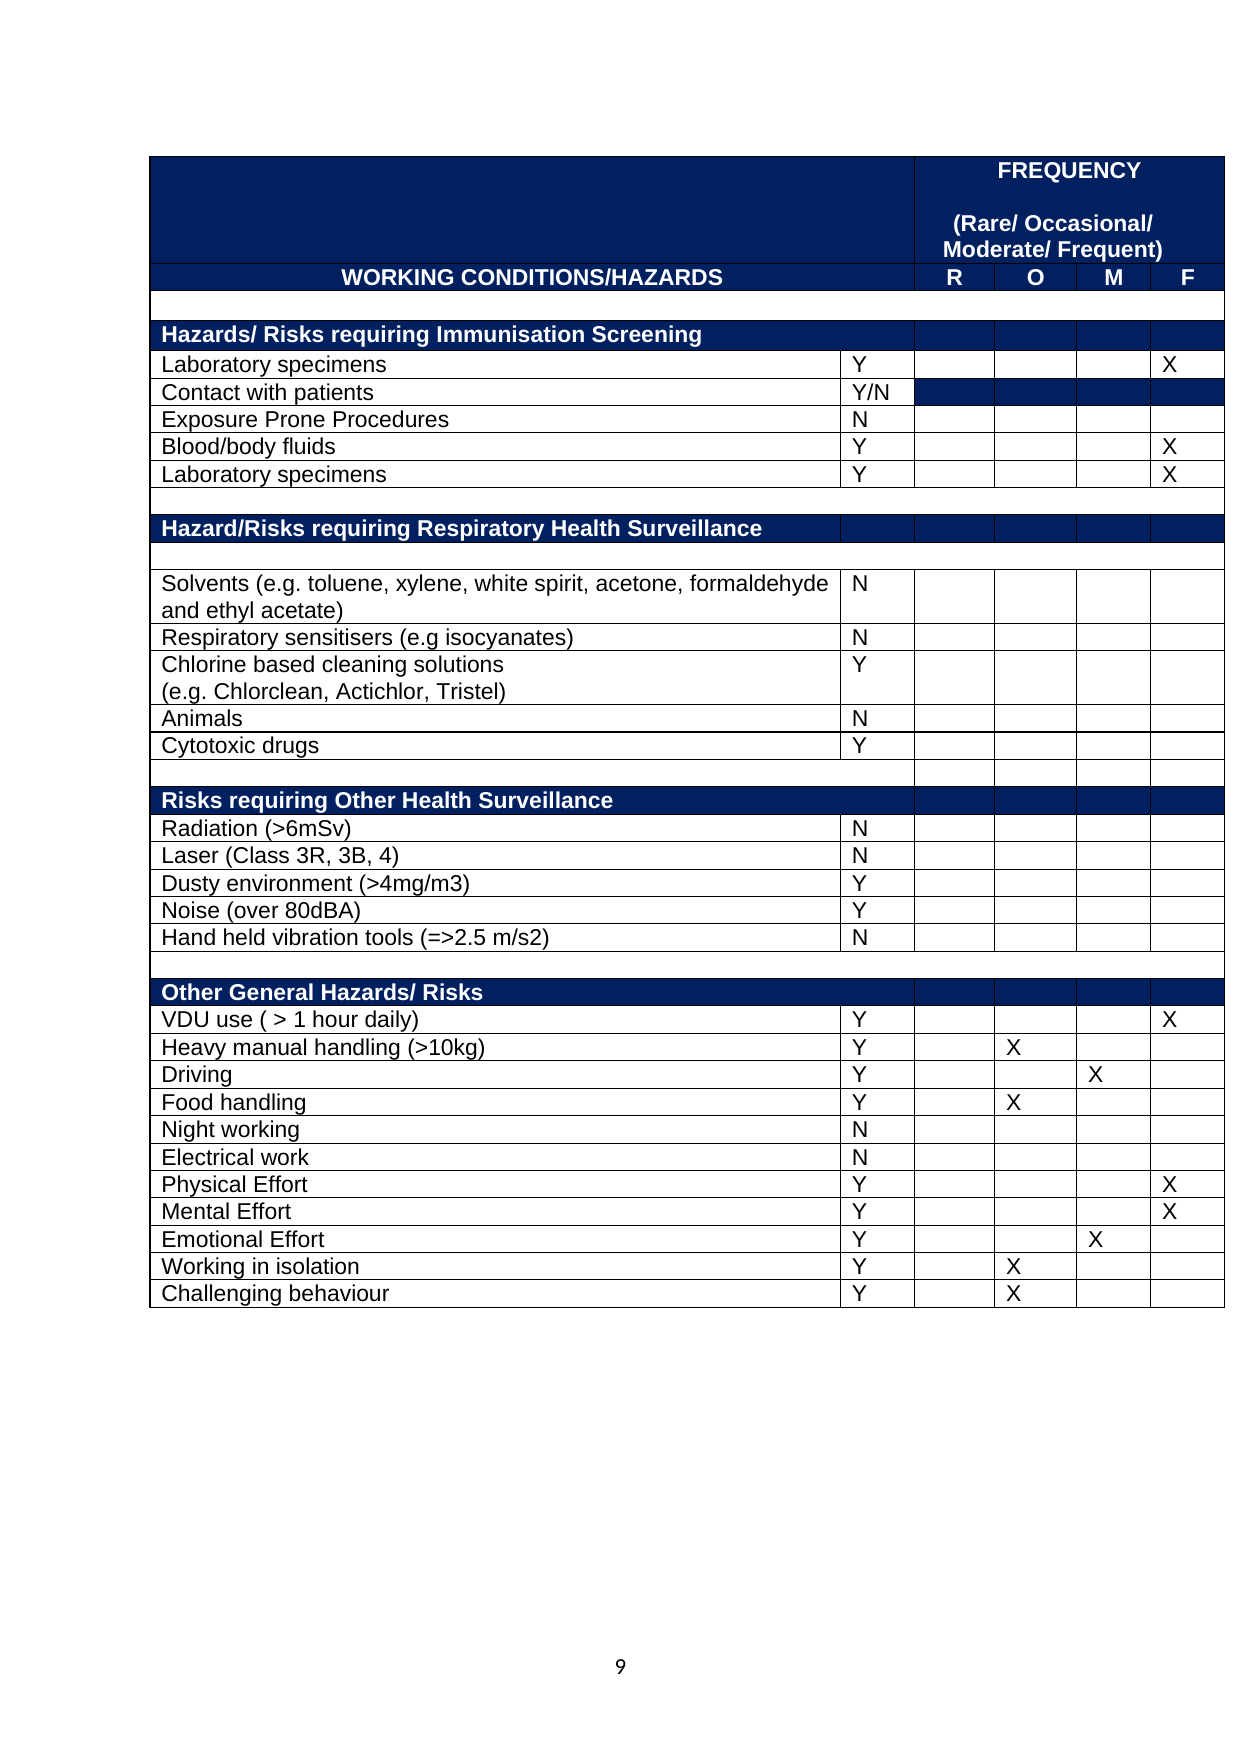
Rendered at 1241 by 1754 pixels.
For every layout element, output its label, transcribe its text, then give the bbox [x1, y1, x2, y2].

table_cell [915, 1171, 994, 1197]
table_cell [1077, 1006, 1150, 1033]
table_cell Hazards/ Risks requiring Immunisation Screening [151, 321, 914, 350]
table_cell Y [841, 1061, 914, 1088]
table_cell X [1077, 733, 1150, 759]
table_cell [915, 321, 994, 350]
table_cell [995, 787, 1076, 814]
table_cell [1151, 979, 1224, 1005]
table_cell [1151, 705, 1224, 731]
table_cell [915, 1034, 994, 1060]
table_cell Exposure Prone Procedures [151, 406, 840, 432]
table_cell [995, 570, 1076, 623]
table_header [151, 157, 914, 263]
table_cell Night working [151, 1116, 840, 1142]
table_cell Solvents (e.g. toluene, xylene, white spirit, acetone, formaldehyde and ethyl acetate) [151, 570, 840, 623]
table_cell [1151, 321, 1224, 350]
table_cell Y [841, 1034, 914, 1060]
table_cell [151, 760, 914, 786]
table_cell [1077, 1034, 1150, 1060]
table_cell [915, 461, 994, 487]
table_cell [915, 1280, 994, 1307]
table_cell [995, 624, 1076, 650]
table_cell [995, 1198, 1076, 1224]
table_cell [1077, 1198, 1150, 1224]
table_cell [1077, 351, 1150, 377]
table_cell [1077, 815, 1150, 841]
table_cell [915, 570, 994, 623]
table_cell [1151, 787, 1224, 814]
table_cell X [1151, 1198, 1224, 1224]
table_cell [915, 979, 994, 1005]
table_cell Y/N [841, 379, 914, 405]
table_cell Physical Effort [151, 1171, 840, 1197]
table_cell [915, 760, 994, 786]
table_cell Risks requiring Other Health Surveillance [151, 787, 914, 814]
table_cell [1077, 870, 1150, 896]
table_cell [1077, 624, 1150, 650]
table_cell Y [841, 461, 914, 487]
table_cell [1077, 1144, 1150, 1170]
table_cell [1151, 924, 1224, 951]
table_cell M [1077, 264, 1150, 290]
table_cell [1151, 515, 1224, 542]
table_cell X [1151, 433, 1224, 459]
table_cell [995, 1061, 1076, 1088]
table_cell Other General Hazards/ Risks [151, 979, 914, 1005]
table_cell [915, 406, 994, 432]
table_cell [915, 1061, 994, 1088]
table_cell Y [841, 351, 914, 377]
table_cell Dusty environment (>4mg/m3) [151, 870, 840, 896]
table_cell Y [841, 1280, 914, 1307]
table_cell [1077, 570, 1150, 623]
table_cell [915, 787, 994, 814]
table_cell [1151, 1089, 1224, 1115]
table_cell [1151, 1280, 1224, 1307]
table_cell Laboratory specimens [151, 461, 840, 487]
table_cell [1151, 733, 1224, 759]
table_cell [1151, 760, 1224, 786]
table_cell [151, 543, 1224, 569]
table_cell Y [841, 897, 914, 923]
table_cell Animals [151, 705, 840, 731]
table_cell [1151, 897, 1224, 923]
table_cell [915, 815, 994, 841]
table_cell Y [841, 1198, 914, 1224]
table_cell [995, 924, 1076, 951]
table_cell Y [841, 1171, 914, 1197]
table_cell [995, 351, 1076, 377]
table_cell Y [841, 1226, 914, 1252]
table_cell [915, 1226, 994, 1252]
table_cell [915, 651, 994, 704]
table_cell Hand held vibration tools (=>2.5 m/s2) [151, 924, 840, 951]
table_cell [915, 842, 994, 868]
table_cell [1077, 1253, 1150, 1279]
table_cell [1151, 624, 1224, 650]
table_cell [915, 1198, 994, 1224]
table_cell [1077, 321, 1150, 350]
table_cell X [995, 1089, 1076, 1115]
table_cell [915, 1253, 994, 1279]
table_cell [995, 433, 1076, 459]
table_cell [915, 1089, 994, 1115]
table_cell [915, 433, 994, 459]
table_cell Noise (over 80dBA) [151, 897, 840, 923]
table_cell [995, 1226, 1076, 1252]
table_cell [995, 815, 1076, 841]
table_cell [1151, 1253, 1224, 1279]
table_cell [1151, 1061, 1224, 1088]
table_cell Respiratory sensitisers (e.g isocyanates) [151, 624, 840, 650]
table_cell Y [841, 870, 914, 896]
table_cell Driving [151, 1061, 840, 1088]
table_cell [1151, 870, 1224, 896]
table_cell Y [841, 1089, 914, 1115]
table_cell Chlorine based cleaning solutions (e.g. Chlorclean, Actichlor, Tristel) [151, 651, 840, 704]
table_cell [1151, 570, 1224, 623]
table_cell [1077, 433, 1150, 459]
table_cell X [1077, 1226, 1150, 1252]
table_cell [1077, 705, 1150, 731]
table_cell [915, 897, 994, 923]
table_cell X [995, 1280, 1076, 1307]
table_cell [995, 1171, 1076, 1197]
table_cell [1077, 787, 1150, 814]
table_cell Contact with patients [151, 379, 840, 405]
table_cell X [1077, 651, 1150, 704]
table_cell [1077, 406, 1150, 432]
table_cell Challenging behaviour [151, 1280, 840, 1307]
table_cell Y [841, 733, 914, 759]
table_cell [1077, 1171, 1150, 1197]
table_cell [995, 842, 1076, 868]
table_cell N [841, 815, 914, 841]
table_cell [1077, 1280, 1150, 1307]
table_cell [1077, 924, 1150, 951]
table_cell Electrical work [151, 1144, 840, 1170]
table_cell [915, 351, 994, 377]
table_cell XX [995, 651, 1076, 704]
table_cell [995, 461, 1076, 487]
table_cell [1077, 379, 1150, 405]
table_cell [151, 952, 1224, 978]
table_cell [995, 870, 1076, 896]
table_cell X [1151, 351, 1224, 377]
table_header FREQUENCY (Rare/ Occasional/ Moderate/ Frequent) [915, 157, 1224, 263]
table_cell X [995, 1034, 1076, 1060]
table_cell [151, 488, 1224, 514]
table_cell [1151, 842, 1224, 868]
table_cell [1077, 461, 1150, 487]
table_cell VDU use ( > 1 hour daily) [151, 1006, 840, 1033]
table_cell [995, 515, 1076, 542]
table_cell [915, 515, 994, 542]
table_cell N [841, 924, 914, 951]
table_cell Hazard/Risks requiring Respiratory Health Surveillance [151, 515, 840, 542]
table_cell Laboratory specimens [151, 351, 840, 377]
table_cell [995, 979, 1076, 1005]
table_cell [995, 321, 1076, 350]
table_cell [995, 897, 1076, 923]
table_cell [915, 705, 994, 731]
table_cell [1077, 760, 1150, 786]
table_cell [1151, 815, 1224, 841]
table_cell Y [841, 651, 914, 704]
table_cell [1077, 1116, 1150, 1142]
table_cell [1151, 651, 1224, 704]
table_cell [1077, 897, 1150, 923]
table_cell N [841, 842, 914, 868]
table_cell R [915, 264, 994, 290]
table_cell Emotional Effort [151, 1226, 840, 1252]
table_cell X [915, 624, 994, 650]
table_cell Y [841, 1006, 914, 1033]
table_cell Food handling [151, 1089, 840, 1115]
table_cell [1077, 515, 1150, 542]
table_cell Radiation (>6mSv) [151, 815, 840, 841]
table_cell N [841, 1116, 914, 1142]
table_cell Y [841, 1253, 914, 1279]
table_cell Working in isolation [151, 1253, 840, 1279]
table_cell [995, 760, 1076, 786]
table_cell X [995, 1253, 1076, 1279]
table_cell [995, 1144, 1076, 1170]
table_cell [1151, 379, 1224, 405]
table_cell [1151, 406, 1224, 432]
table_cell [1077, 842, 1150, 868]
table_cell X [1151, 461, 1224, 487]
table_cell N [841, 1144, 914, 1170]
table_cell [1151, 1116, 1224, 1142]
table_cell F [1151, 264, 1224, 290]
table_cell [1077, 979, 1150, 1005]
table_cell X [1151, 1171, 1224, 1197]
table_cell N [841, 406, 914, 432]
table_cell [1077, 1089, 1150, 1115]
table_cell Blood/body fluids [151, 433, 840, 459]
table_cell [151, 291, 1224, 320]
table_cell [915, 1144, 994, 1170]
table_cell N [841, 705, 914, 731]
table_cell X [1151, 1006, 1224, 1033]
table_cell [995, 1006, 1076, 1033]
table_cell X [1077, 1061, 1150, 1088]
table_cell [915, 924, 994, 951]
table_cell N [841, 624, 914, 650]
table_cell Cytotoxic drugs [151, 733, 840, 759]
table_cell Heavy manual handling (>10kg) [151, 1034, 840, 1060]
table_cell [995, 733, 1076, 759]
table_cell [1151, 1034, 1224, 1060]
table_cell [995, 406, 1076, 432]
table_cell Laser (Class 3R, 3B, 4) [151, 842, 840, 868]
table_cell [995, 705, 1076, 731]
table_cell [1151, 1144, 1224, 1170]
table_cell [1151, 1226, 1224, 1252]
table_cell N [841, 570, 914, 623]
table_cell [915, 1116, 994, 1142]
table_cell [915, 733, 994, 759]
table_cell [995, 379, 1076, 405]
table_cell [915, 1006, 994, 1033]
table_cell [995, 1116, 1076, 1142]
table_cell [841, 515, 914, 542]
table_cell [915, 379, 994, 405]
table_cell WORKING CONDITIONS/HAZARDS [151, 264, 914, 290]
table_cell Mental Effort [151, 1198, 840, 1224]
table_cell O [995, 264, 1076, 290]
table_cell Y [841, 433, 914, 459]
table_cell [915, 870, 994, 896]
